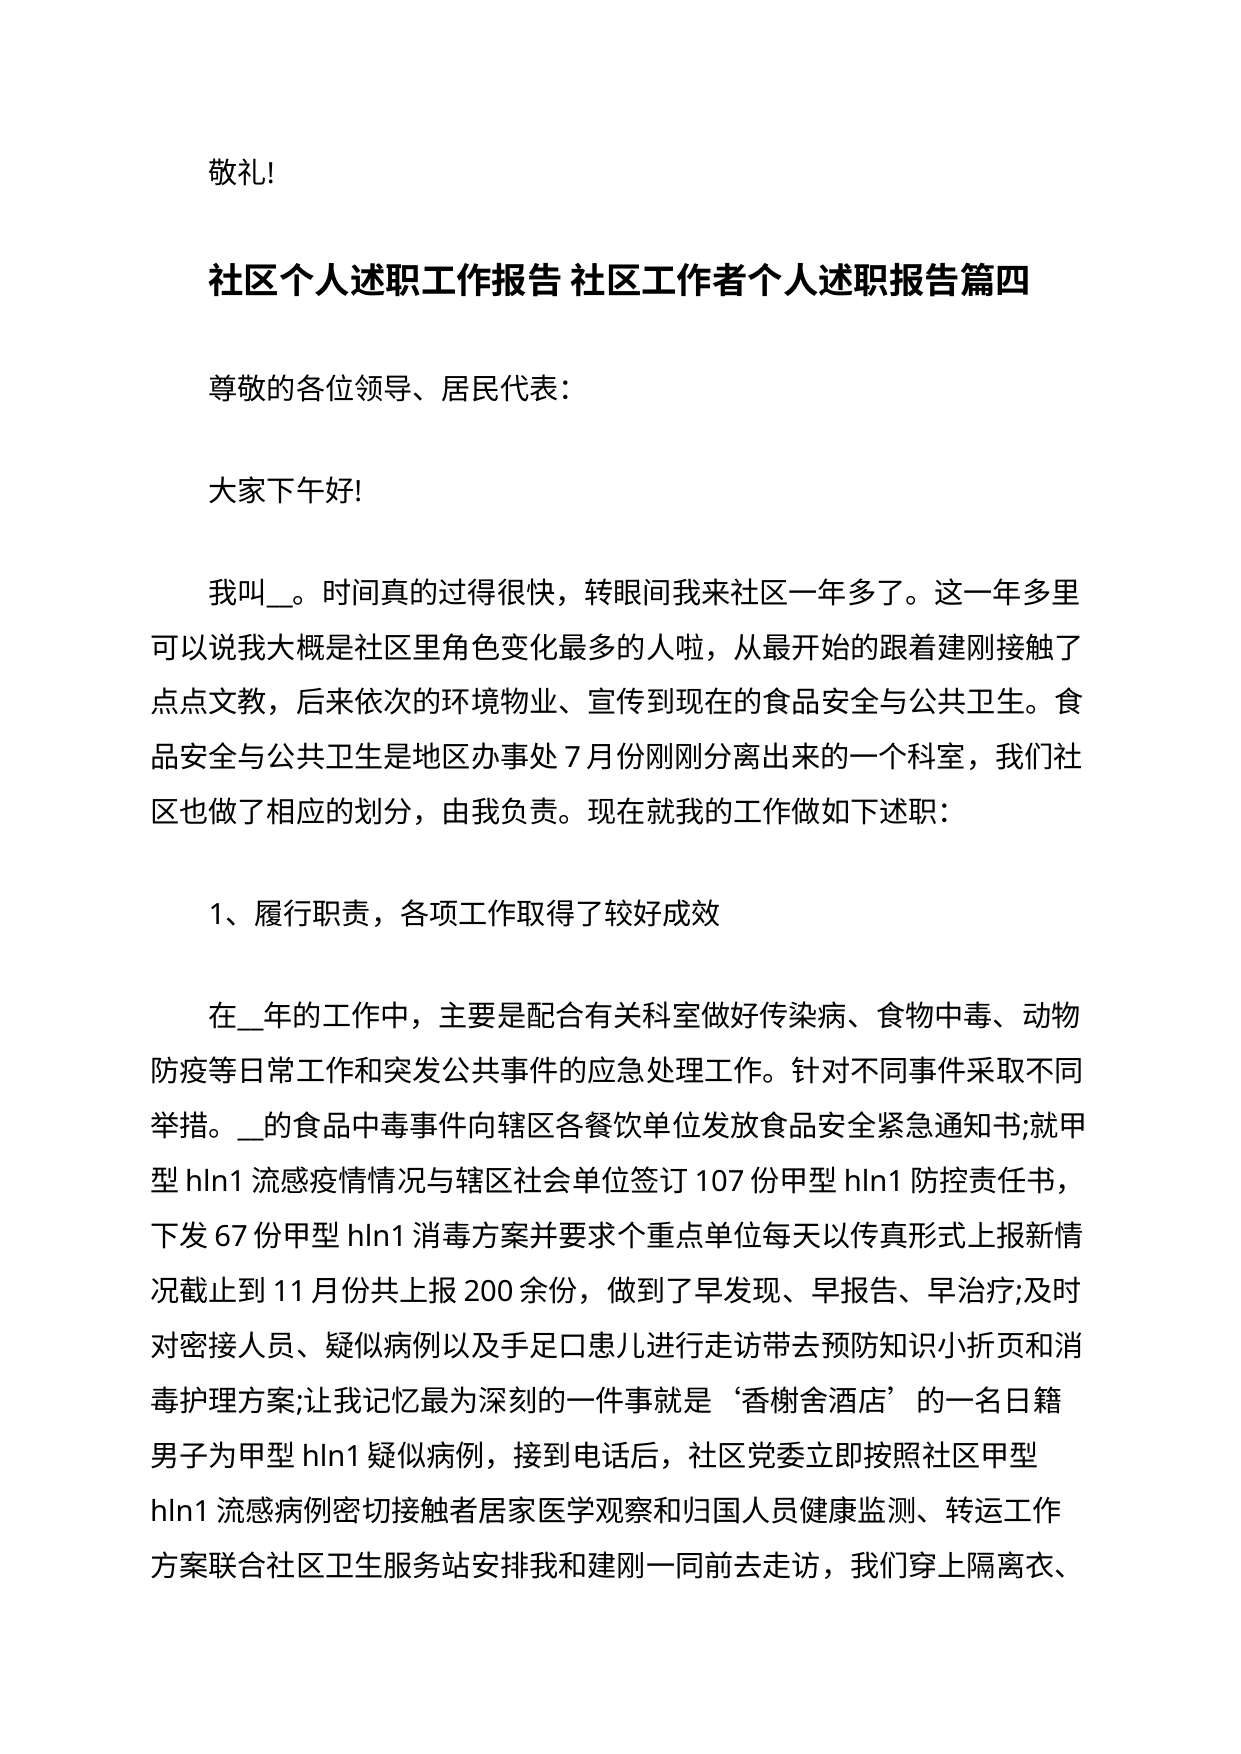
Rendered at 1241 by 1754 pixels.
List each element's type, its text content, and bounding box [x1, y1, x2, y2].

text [150, 993, 1090, 1585]
text 1、履行职责，各项工作取得了较好成效 [150, 891, 1090, 933]
text 我叫__。时间真的过得很快，转眼间我来社区一年多了。这一年多里可以说我大概是社区里角色变化最多的人啦，从最开始的跟着建刚接触了点点文教，后来依次的环境物业、宣传到现在的食品安全与公共卫生。食品安全与公共卫生是地区办事处7月份刚刚分离出来的一个科室，我们社区也做了相应的划分，由我负责。现在就我的工作做如下述职： [150, 569, 1090, 831]
text 尊敬的各位领导、居民代表： [150, 365, 1090, 408]
text 敬礼! [150, 150, 1090, 192]
text 大家下午好! [150, 467, 1090, 509]
text 社区个人述职工作报告 社区工作者个人述职报告篇四 [150, 252, 1090, 303]
